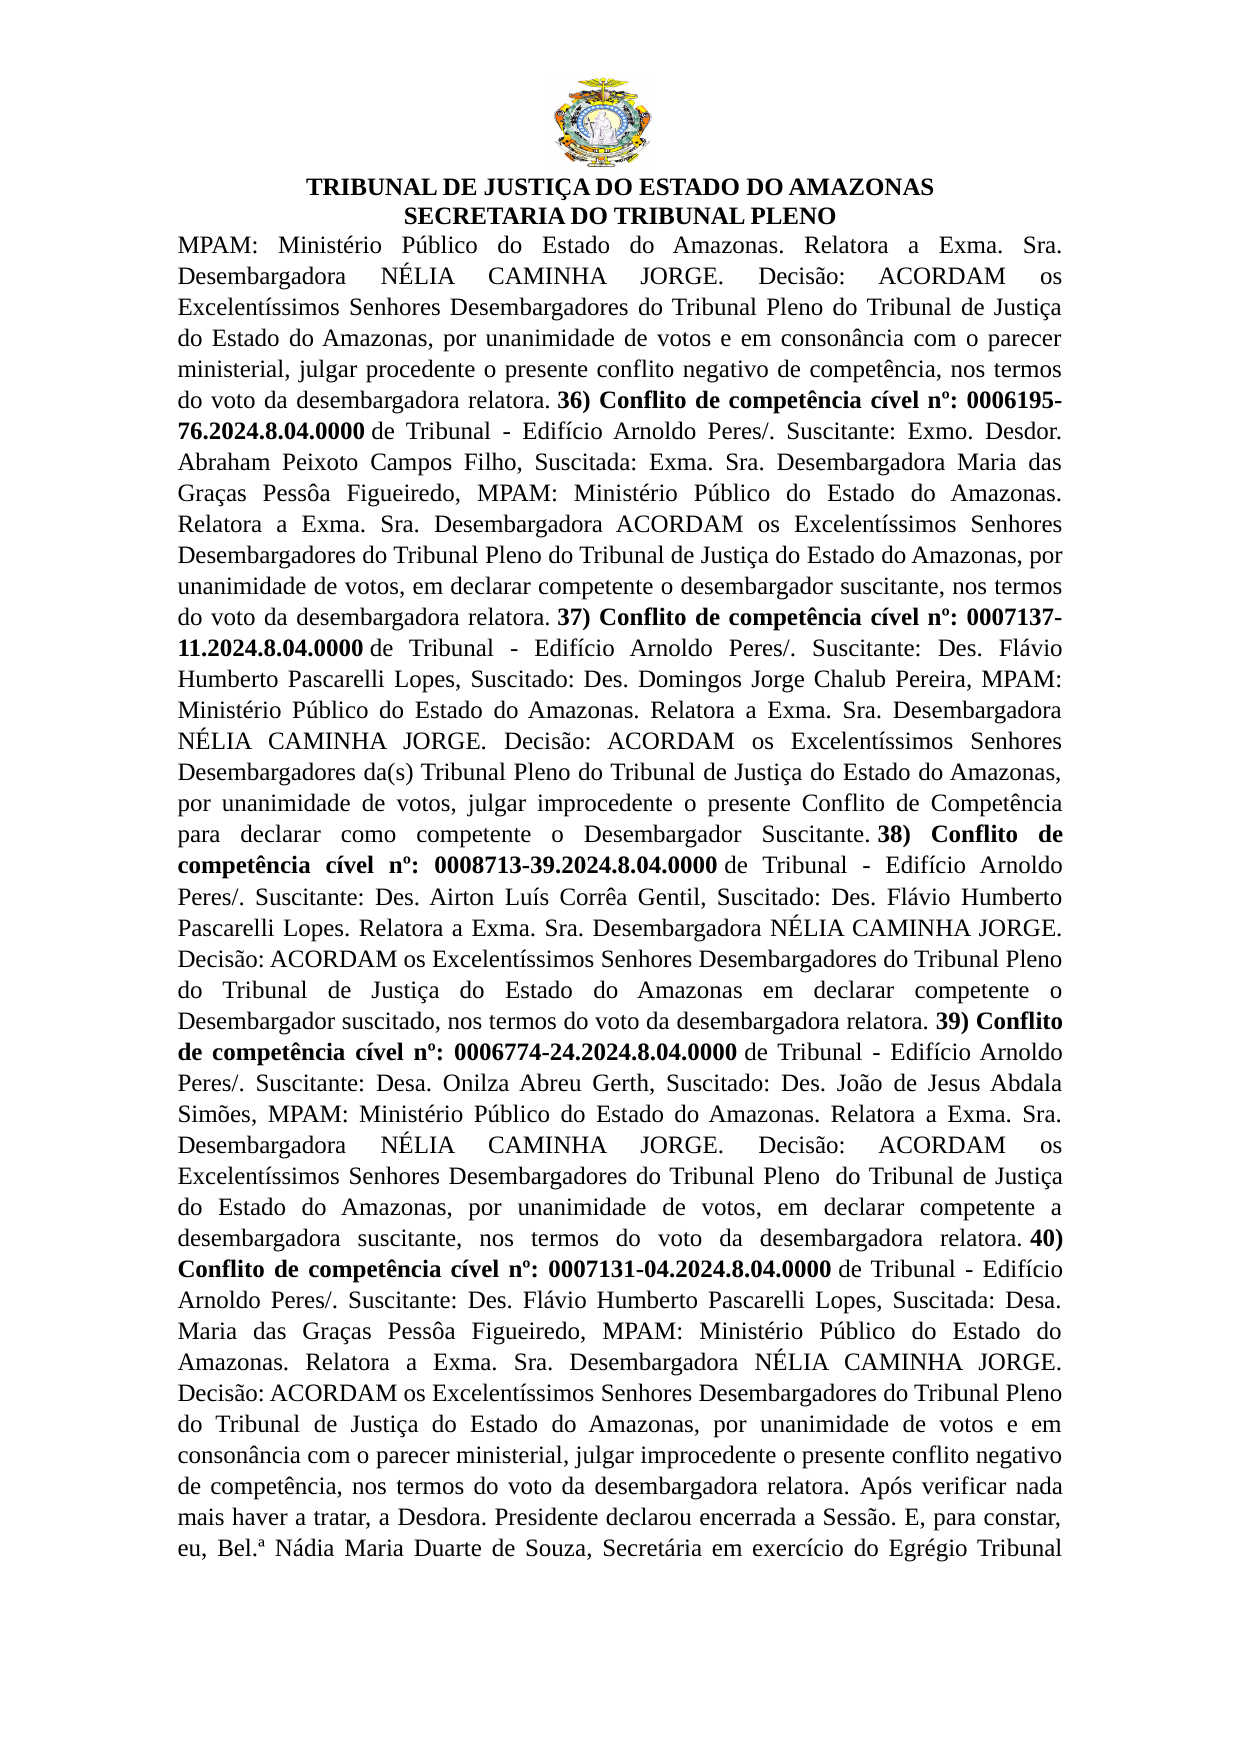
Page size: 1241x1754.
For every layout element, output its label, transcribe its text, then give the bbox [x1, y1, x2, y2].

picture [548, 75, 655, 171]
